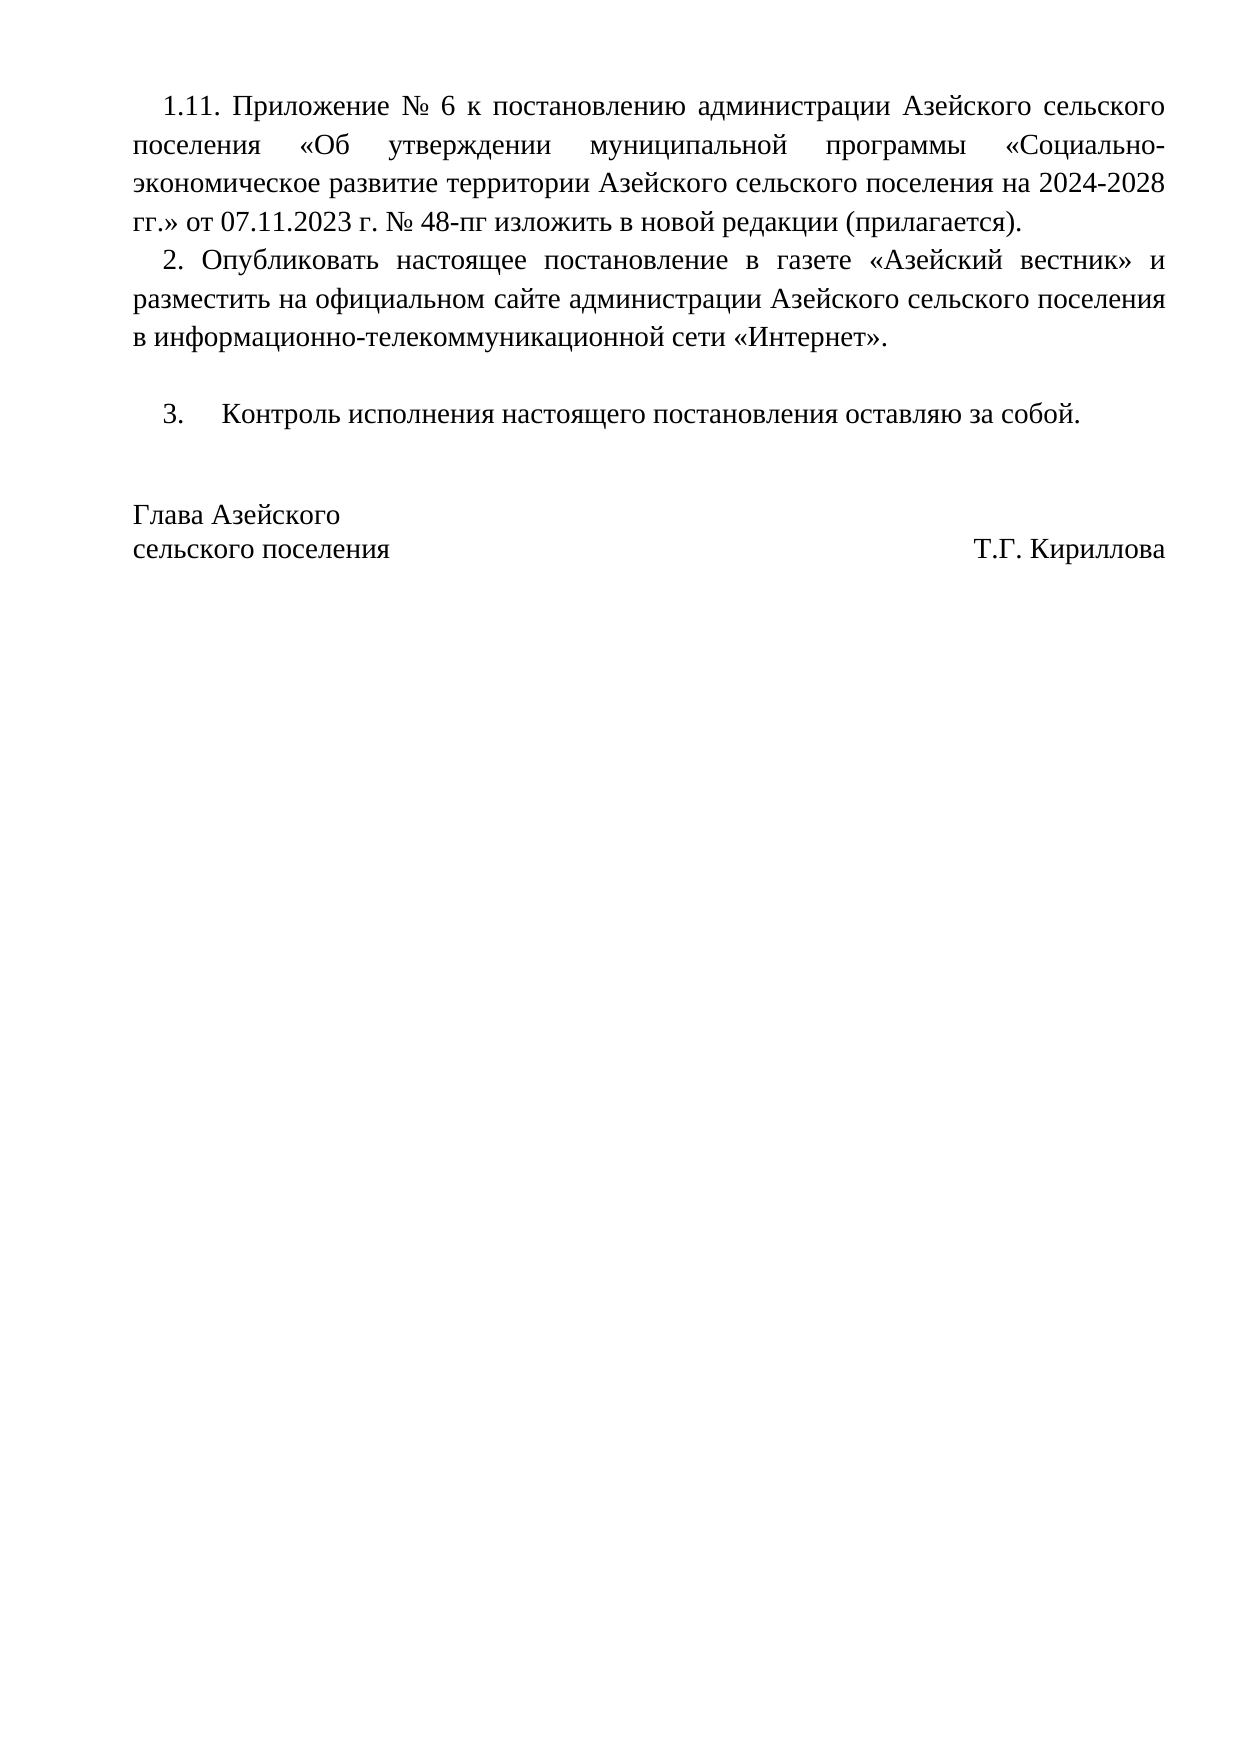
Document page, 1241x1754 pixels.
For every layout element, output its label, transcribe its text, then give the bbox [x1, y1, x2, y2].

text сельского поселения Т.Г. Кириллова [133, 531, 1167, 564]
text 2. Опубликовать настоящее постановление в газете «Азейский вестник» и разместить на официальном сайте администрации Азейского сельского поселения в информационно-телекоммуникационной сети «Интернет». [133, 242, 1166, 353]
text 1.11. Приложение № 6 к постановлению администрации Азейского сельского поселения «Об утверждении муниципальной программы «Социально-экономическое развитие территории Азейского сельского поселения на 2024-2028 гг.» от 07.11.2023 г. № 48-пг изложить в новой редакции (прилагается). [133, 88, 1166, 237]
list Контроль исполнения настоящего постановления оставляю за собой. [133, 397, 1166, 430]
text Глава Азейского [133, 497, 1167, 531]
